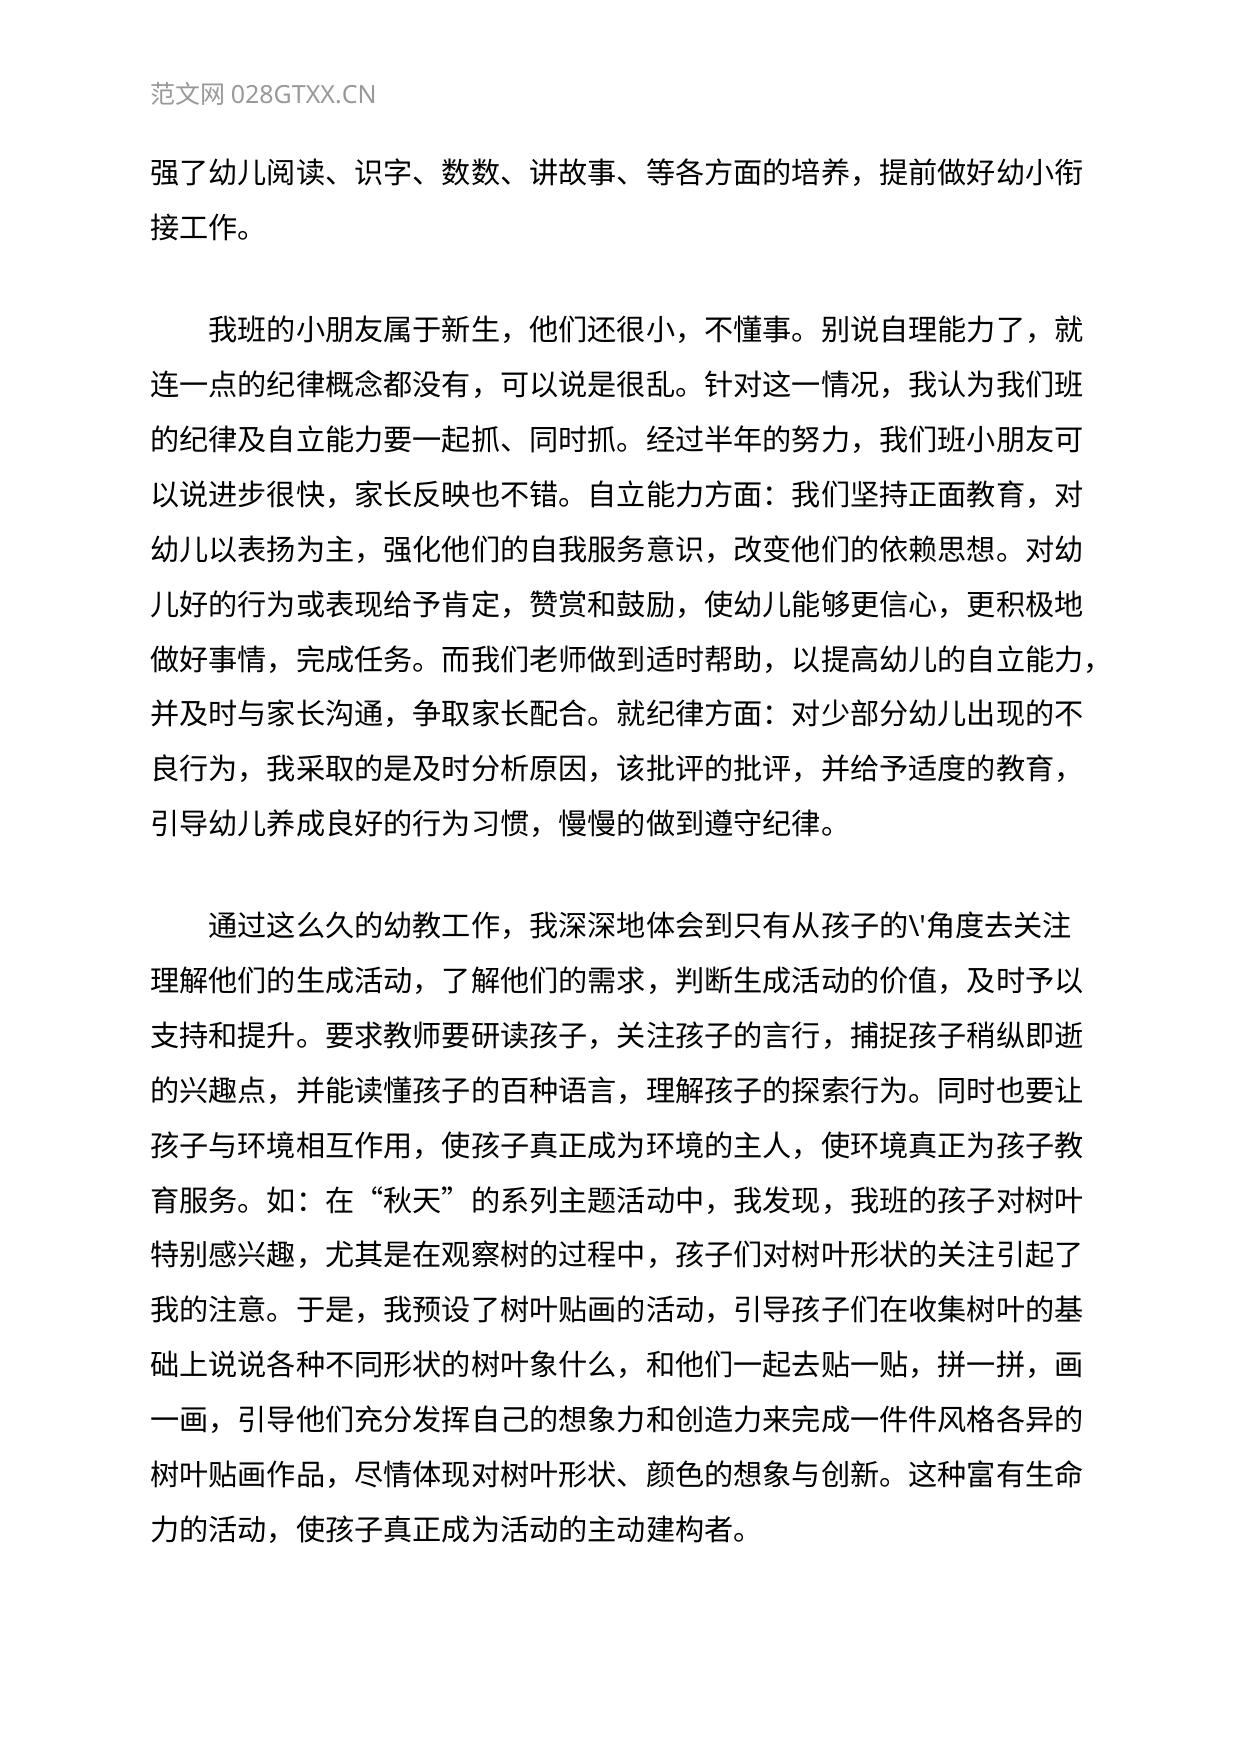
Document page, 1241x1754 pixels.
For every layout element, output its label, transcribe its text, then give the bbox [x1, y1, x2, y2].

text 我班的小朋友属于新生，他们还很小，不懂事。别说自理能力了，就连一点的纪律概念都没有，可以说是很乱。针对这一情况，我认为我们班的纪律及自立能力要一起抓、同时抓。经过半年的努力，我们班小朋友可以说进步很快，家长反映也不错。自立能力方面：我们坚持正面教育，对幼儿以表扬为主，强化他们的自我服务意识，改变他们的依赖思想。对幼儿好的行为或表现给予肯定，赞赏和鼓励，使幼儿能够更信心，更积极地做好事情，完成任务。而我们老师做到适时帮助，以提高幼儿的自立能力，并及时与家长沟通，争取家长配合。就纪律方面：对少部分幼儿出现的不良行为，我采取的是及时分析原因，该批评的批评，并给予适度的教育，引导幼儿养成良好的行为习惯，慢慢的做到遵守纪律。 [150, 307, 1090, 843]
text 通过这么久的幼教工作，我深深地体会到只有从孩子的\'角度去关注理解他们的生成活动，了解他们的需求，判断生成活动的价值，及时予以支持和提升。要求教师要研读孩子，关注孩子的言行，捕捉孩子稍纵即逝的兴趣点，并能读懂孩子的百种语言，理解孩子的探索行为。同时也要让孩子与环境相互作用，使孩子真正成为环境的主人，使环境真正为孩子教育服务。如：在“秋天”的系列主题活动中，我发现，我班的孩子对树叶特别感兴趣，尤其是在观察树的过程中，孩子们对树叶形状的关注引起了我的注意。于是，我预设了树叶贴画的活动，引导孩子们在收集树叶的基础上说说各种不同形状的树叶象什么，和他们一起去贴一贴，拼一拼，画一画，引导他们充分发挥自己的想象力和创造力来完成一件件风格各异的树叶贴画作品，尽情体现对树叶形状、颜色的想象与创新。这种富有生命力的活动，使孩子真正成为活动的主动建构者。 [150, 902, 1090, 1549]
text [150, 150, 1090, 247]
